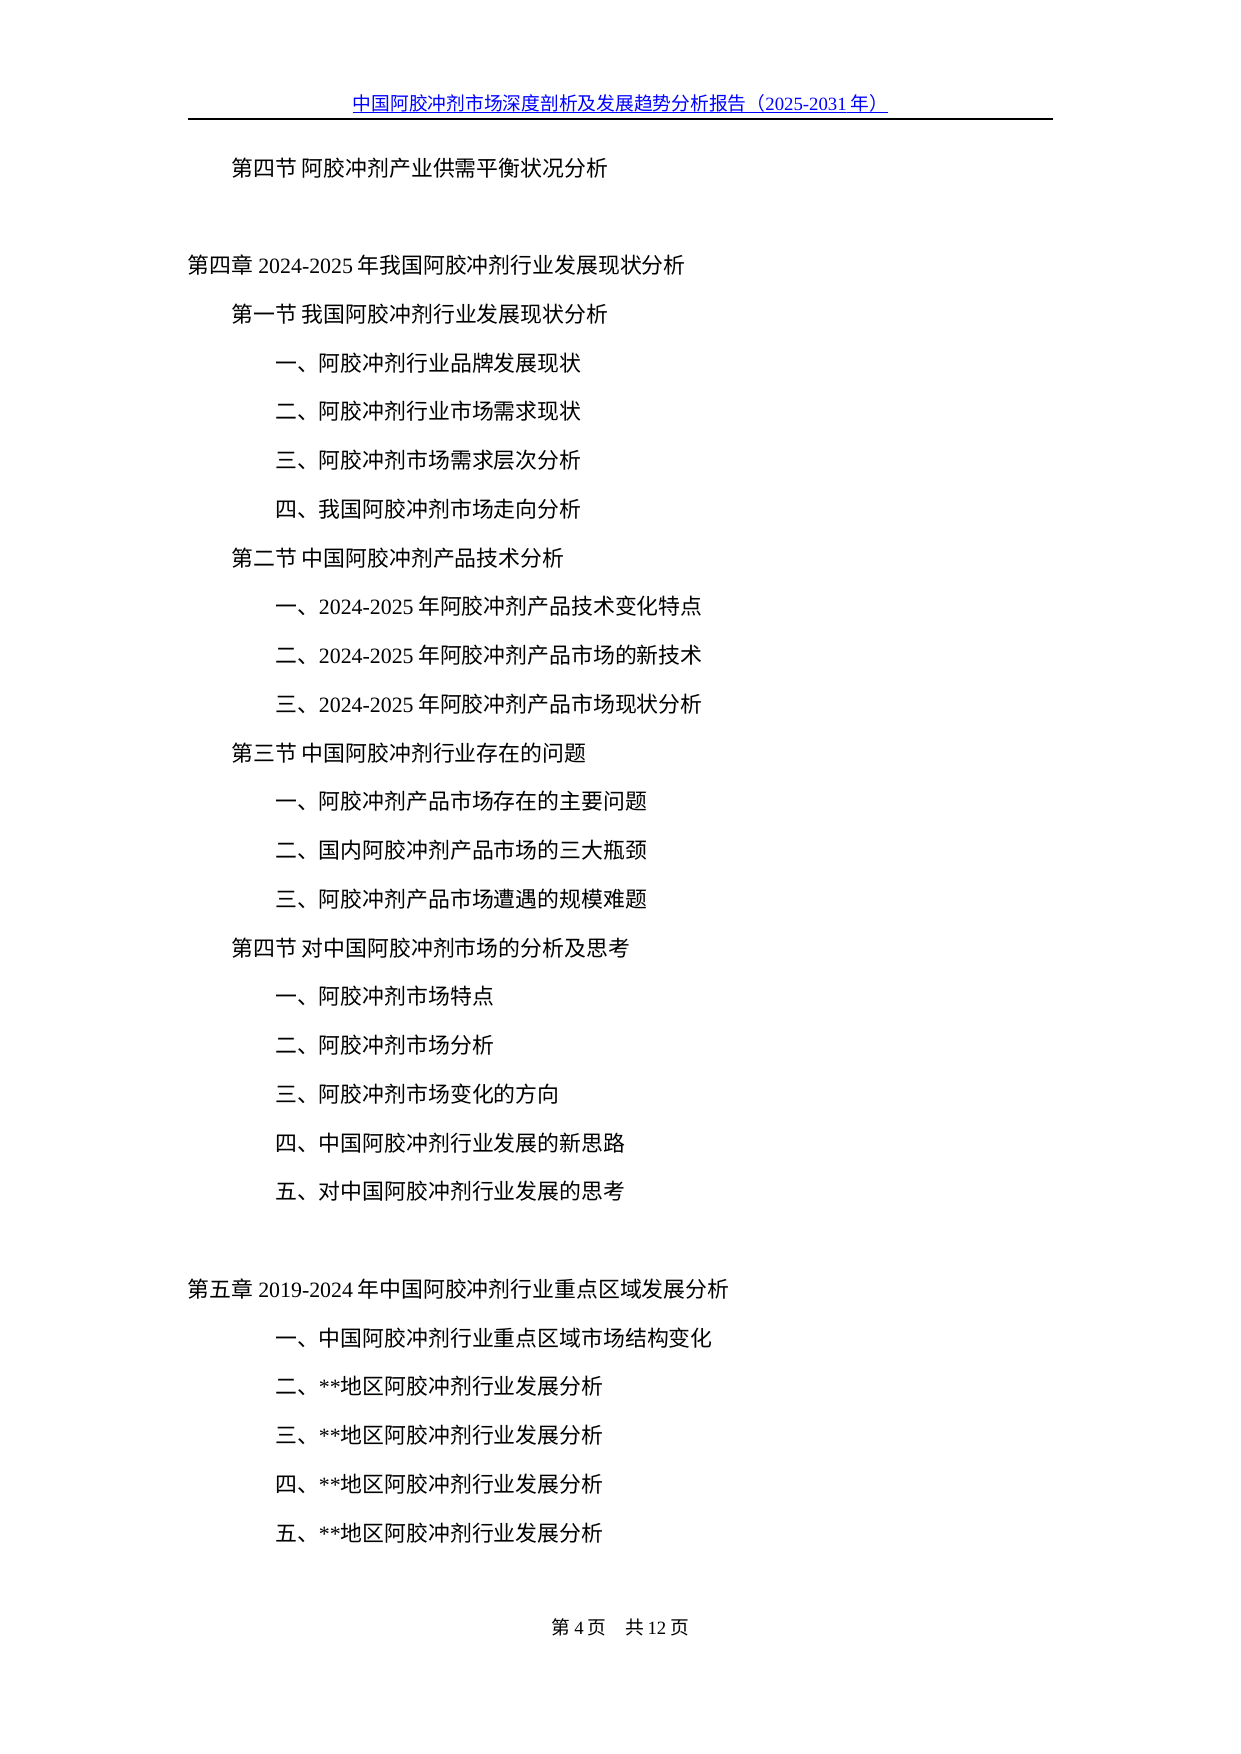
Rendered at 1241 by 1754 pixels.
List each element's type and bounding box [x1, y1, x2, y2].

text [187, 150, 1053, 1548]
